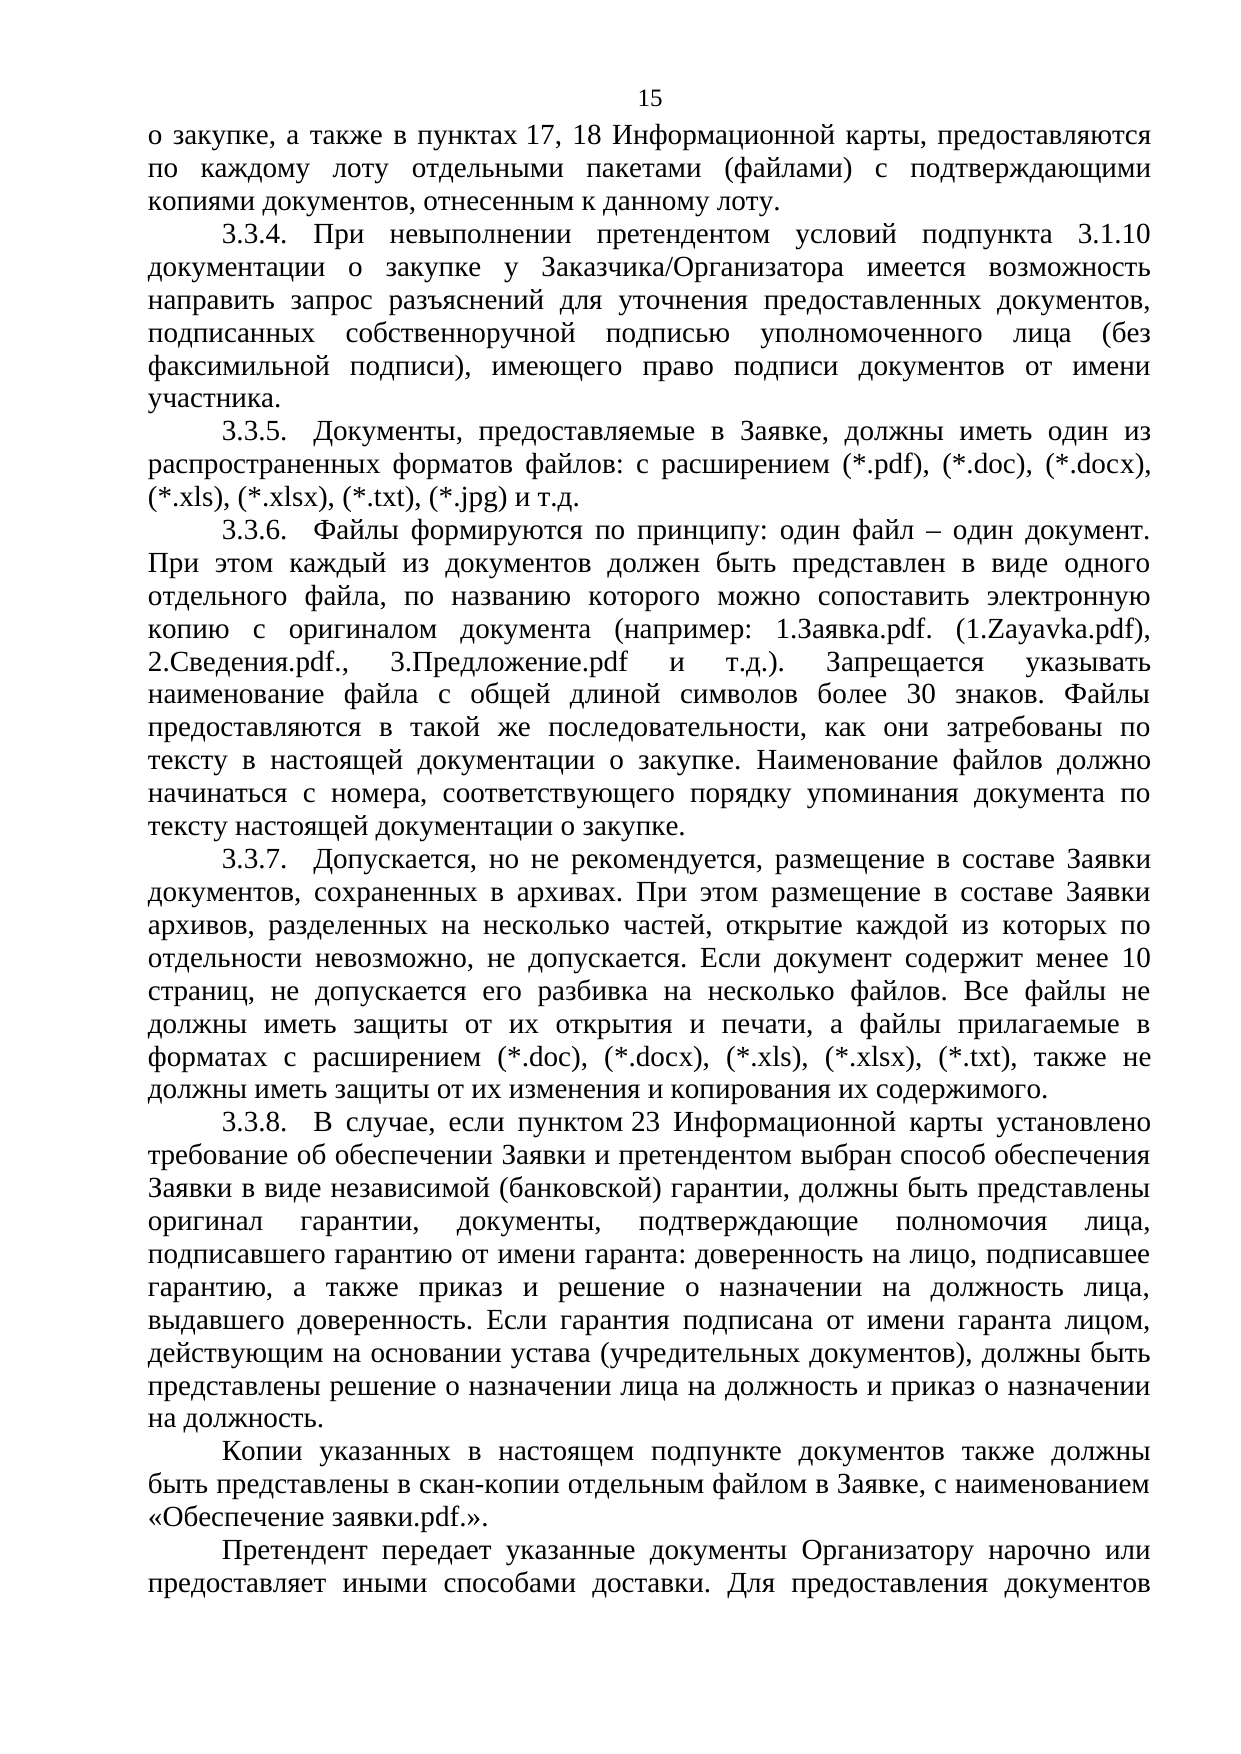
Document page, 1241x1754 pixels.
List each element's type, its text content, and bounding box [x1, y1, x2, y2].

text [148, 1533, 1152, 1598]
list Допускается, но не рекомендуется, размещение в составе Заявки документов, сохраненных в архивах. При этом размещение в составе Заявки архивов, разделенных на несколько частей, открытие каждой из которых по отдельности невозможно, не допускается. Если документ содержит менее 10 страниц, не допускается его разбивка на несколько файлов. Все файлы не должны иметь защиты от их открытия и печати, а файлы прилагаемые в форматах с расширением (*.doc), (*.docx), (*.xls), (*.xlsx), (*.txt), также не должны иметь защиты от их изменения и копирования их содержимого. [148, 842, 1152, 1105]
list В случае, если пунктом 23 Информационной карты установлено требование об обеспечении Заявки и претендентом выбран способ обеспечения Заявки в виде независимой (банковской) гарантии, должны быть представлены оригинал гарантии, документы, подтверждающие полномочия лица, подписавшего гарантию от имени гаранта: доверенность на лицо, подписавшее гарантию, а также приказ и решение о назначении на должность лица, выдавшего доверенность. Если гарантия подписана от имени гаранта лицом, действующим на основании устава (учредительных документов), должны быть представлены решение о назначении лица на должность и приказ о назначении на должность. [148, 1105, 1152, 1434]
list При невыполнении претендентом условий подпункта 3.1.10 документации о закупке у Заказчика/Организатора имеется возможность направить запрос разъяснений для уточнения предоставленных документов, подписанных собственноручной подписью уполномоченного лица (без факсимильной подписи), имеющего право подписи документов от имени участника. [148, 217, 1152, 414]
list Файлы формируются по принципу: один файл – один документ. При этом каждый из документов должен быть представлен в виде одного отдельного файла, по названию которого можно сопоставить электронную копию с оригиналом документа (например: 1.Заявка.pdf. (1.Zayavka.pdf), 2.Сведения.pdf., 3.Предложение.pdf и т.д.). Запрещается указывать наименование файла с общей длиной символов более 30 знаков. Файлы предоставляются в такой же последовательности, как они затребованы по тексту в настоящей документации о закупке. Наименование файлов должно начинаться с номера, соответствующего порядку упоминания документа по тексту настоящей документации о закупке. [148, 513, 1152, 842]
list Документы, предоставляемые в Заявке, должны иметь один из распространенных форматов файлов: с расширением (*.pdf), (*.doc), (*.docx), (*.xls), (*.xlsx), (*.txt), (*.jpg) и т.д. [148, 414, 1152, 513]
text Копии указанных в настоящем подпункте документов также должны быть представлены в скан-копии отдельным файлом в Заявке, с наименованием «Обеспечение заявки.pdf.». [148, 1434, 1152, 1533]
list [148, 118, 1152, 217]
